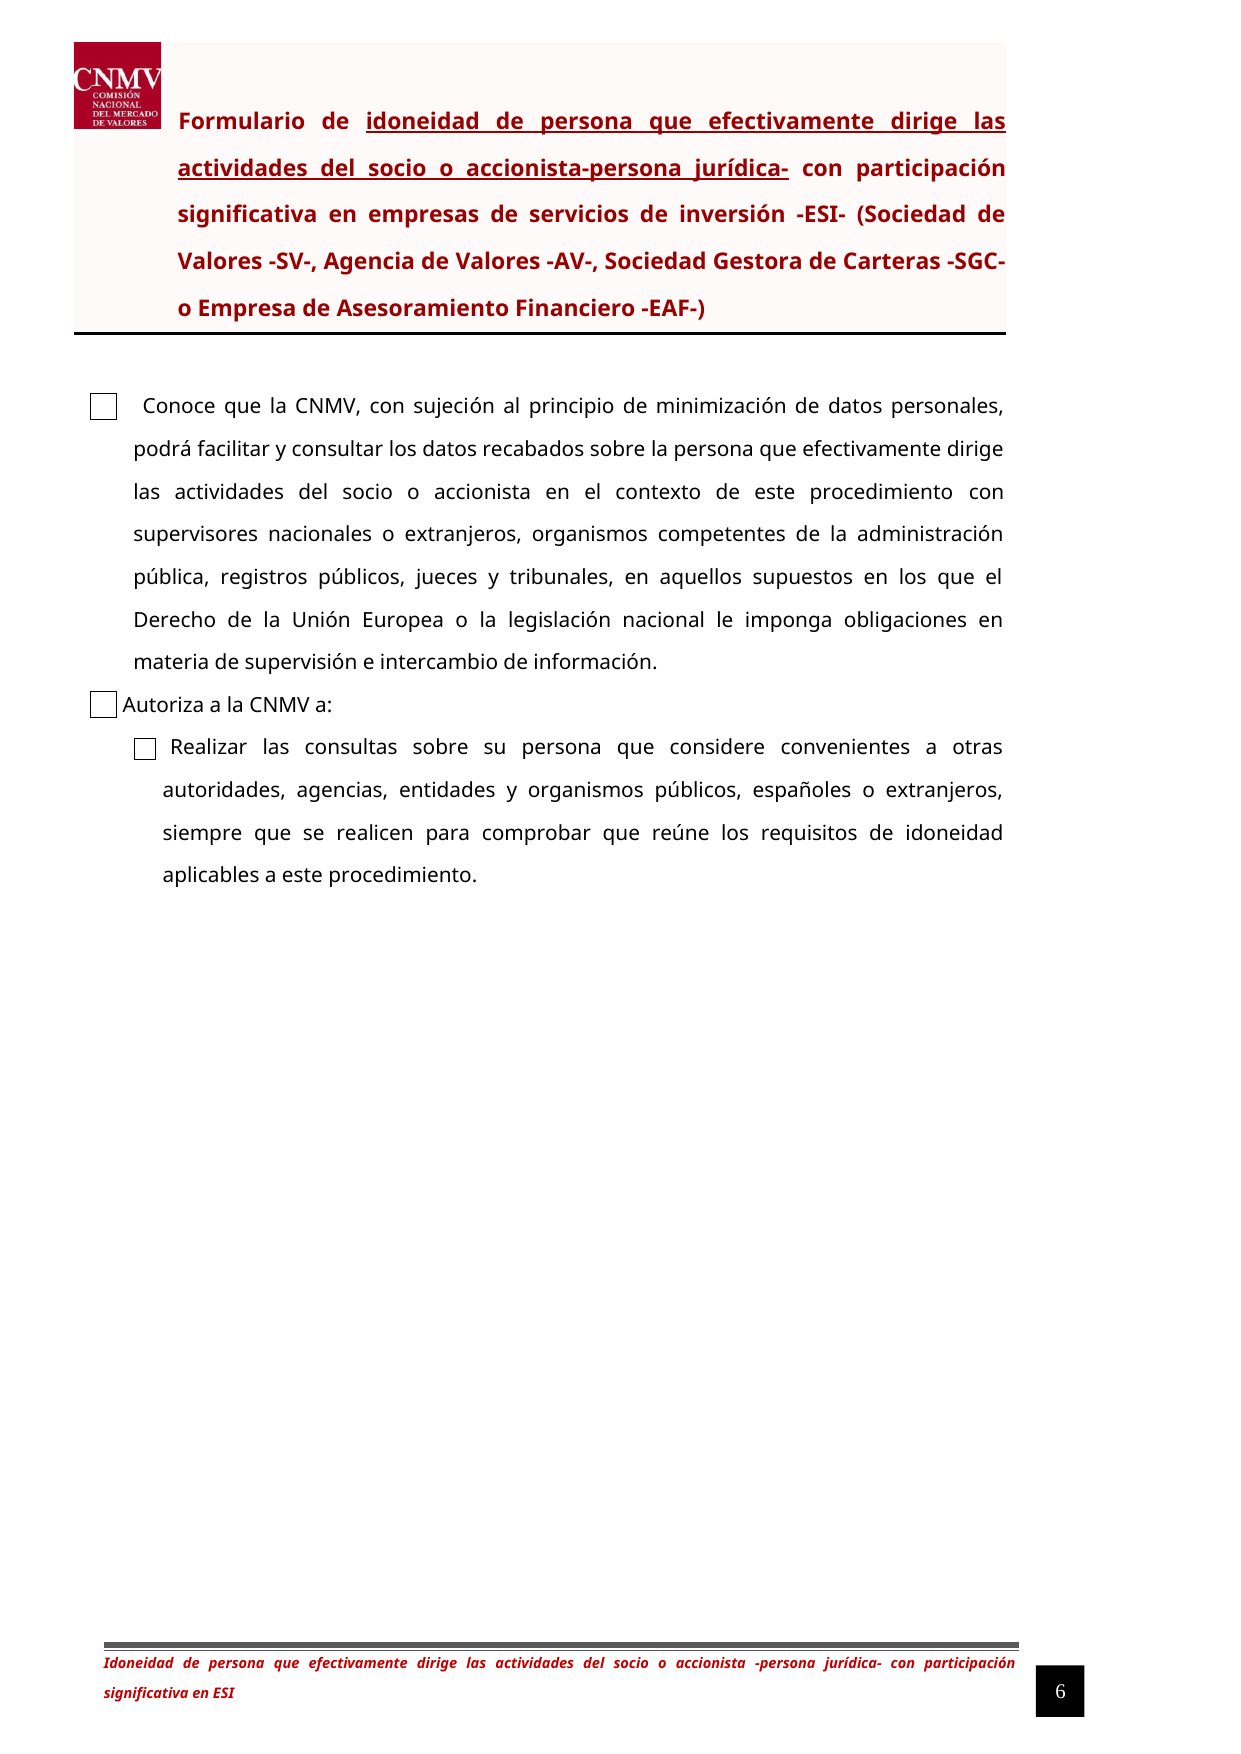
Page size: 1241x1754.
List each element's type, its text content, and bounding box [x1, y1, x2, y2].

text Conoce que la CNMV, con sujeción al principio de minimización de datos personales, podrá facilitar y consultar los datos recabados sobre la persona que efectivamente dirige las actividades del socio o accionista en el contexto de este procedimiento con supervisores nacionales o extranjeros, organismos competentes de la administración pública, registros públicos, jueces y tribunales, en aquellos supuestos en los que el Derecho de la Unión Europea o la legislación nacional le imponga obligaciones en materia de supervisión e intercambio de información. [89, 392, 1004, 676]
list Realizar las consultas sobre su persona que considere convenientes a otras autoridades, agencias, entidades y organismos públicos, españoles o extranjeros, siempre que se realicen para comprobar que reúne los requisitos de idoneidad aplicables a este procedimiento. [133, 732, 1004, 889]
text Autoriza a la CNMV a: [89, 690, 1004, 718]
